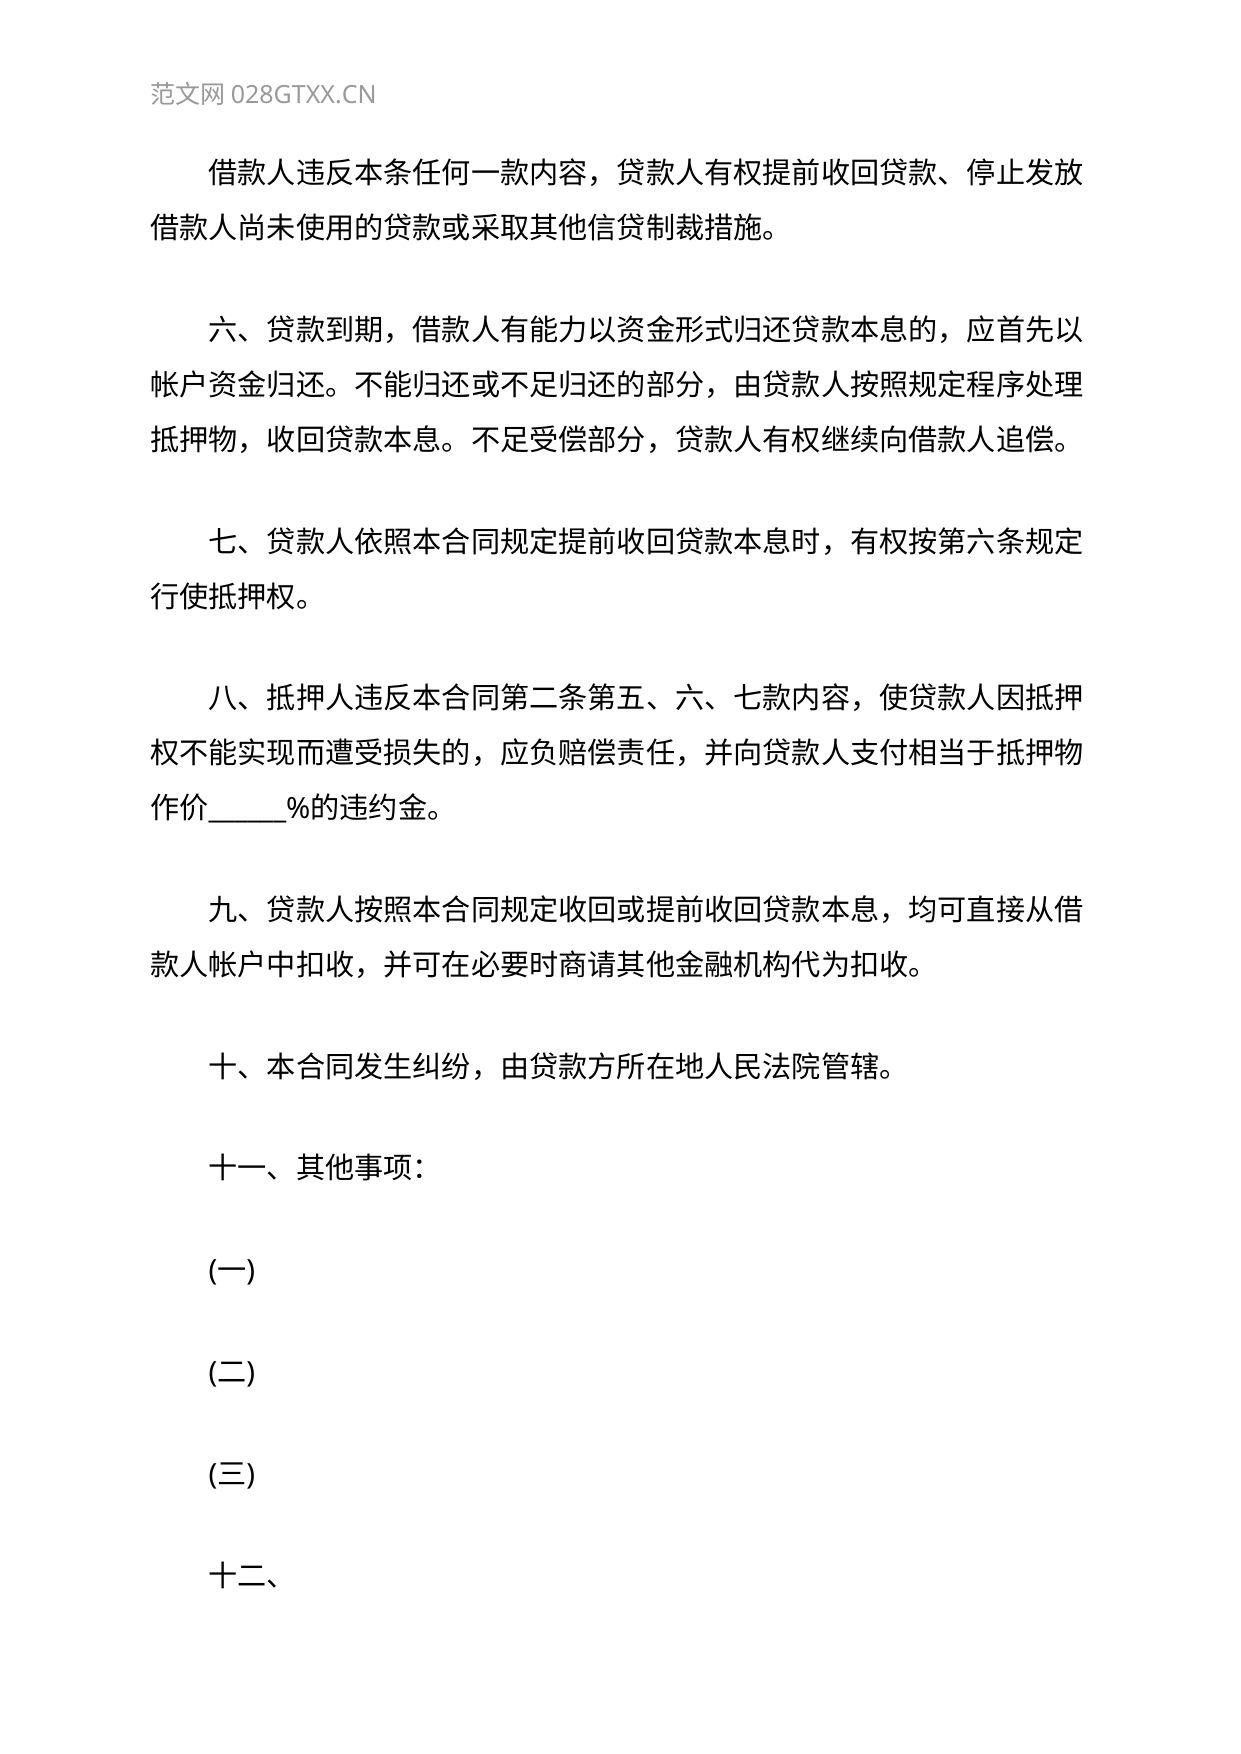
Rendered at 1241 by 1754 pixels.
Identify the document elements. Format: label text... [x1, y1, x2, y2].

text (一) [150, 1247, 1090, 1289]
text 六、贷款到期，借款人有能力以资金形式归还贷款本息的，应首先以帐户资金归还。不能归还或不足归还的部分，由贷款人按照规定程序处理抵押物，收回贷款本息。不足受偿部分，贷款人有权继续向借款人追偿。 [150, 307, 1090, 459]
text 借款人违反本条任何一款内容，贷款人有权提前收回贷款、停止发放借款人尚未使用的贷款或采取其他信贷制裁措施。 [150, 150, 1090, 247]
text 十、本合同发生纠纷，由贷款方所在地人民法院管辖。 [150, 1043, 1090, 1086]
text 九、贷款人按照本合同规定收回或提前收回贷款本息，均可直接从借款人帐户中扣收，并可在必要时商请其他金融机构代为扣收。 [150, 887, 1090, 984]
text 十一、其他事项： [150, 1145, 1090, 1187]
text (二) [150, 1349, 1090, 1391]
text 八、抵押人违反本合同第二条第五、六、七款内容，使贷款人因抵押权不能实现而遭受损失的，应负赔偿责任，并向贷款人支付相当于抵押物作价______%的违约金。 [150, 675, 1090, 827]
text 七、贷款人依照本合同规定提前收回贷款本息时，有权按第六条规定行使抵押权。 [150, 518, 1090, 615]
text (三) [150, 1451, 1090, 1493]
text 十二、 [150, 1553, 1090, 1595]
